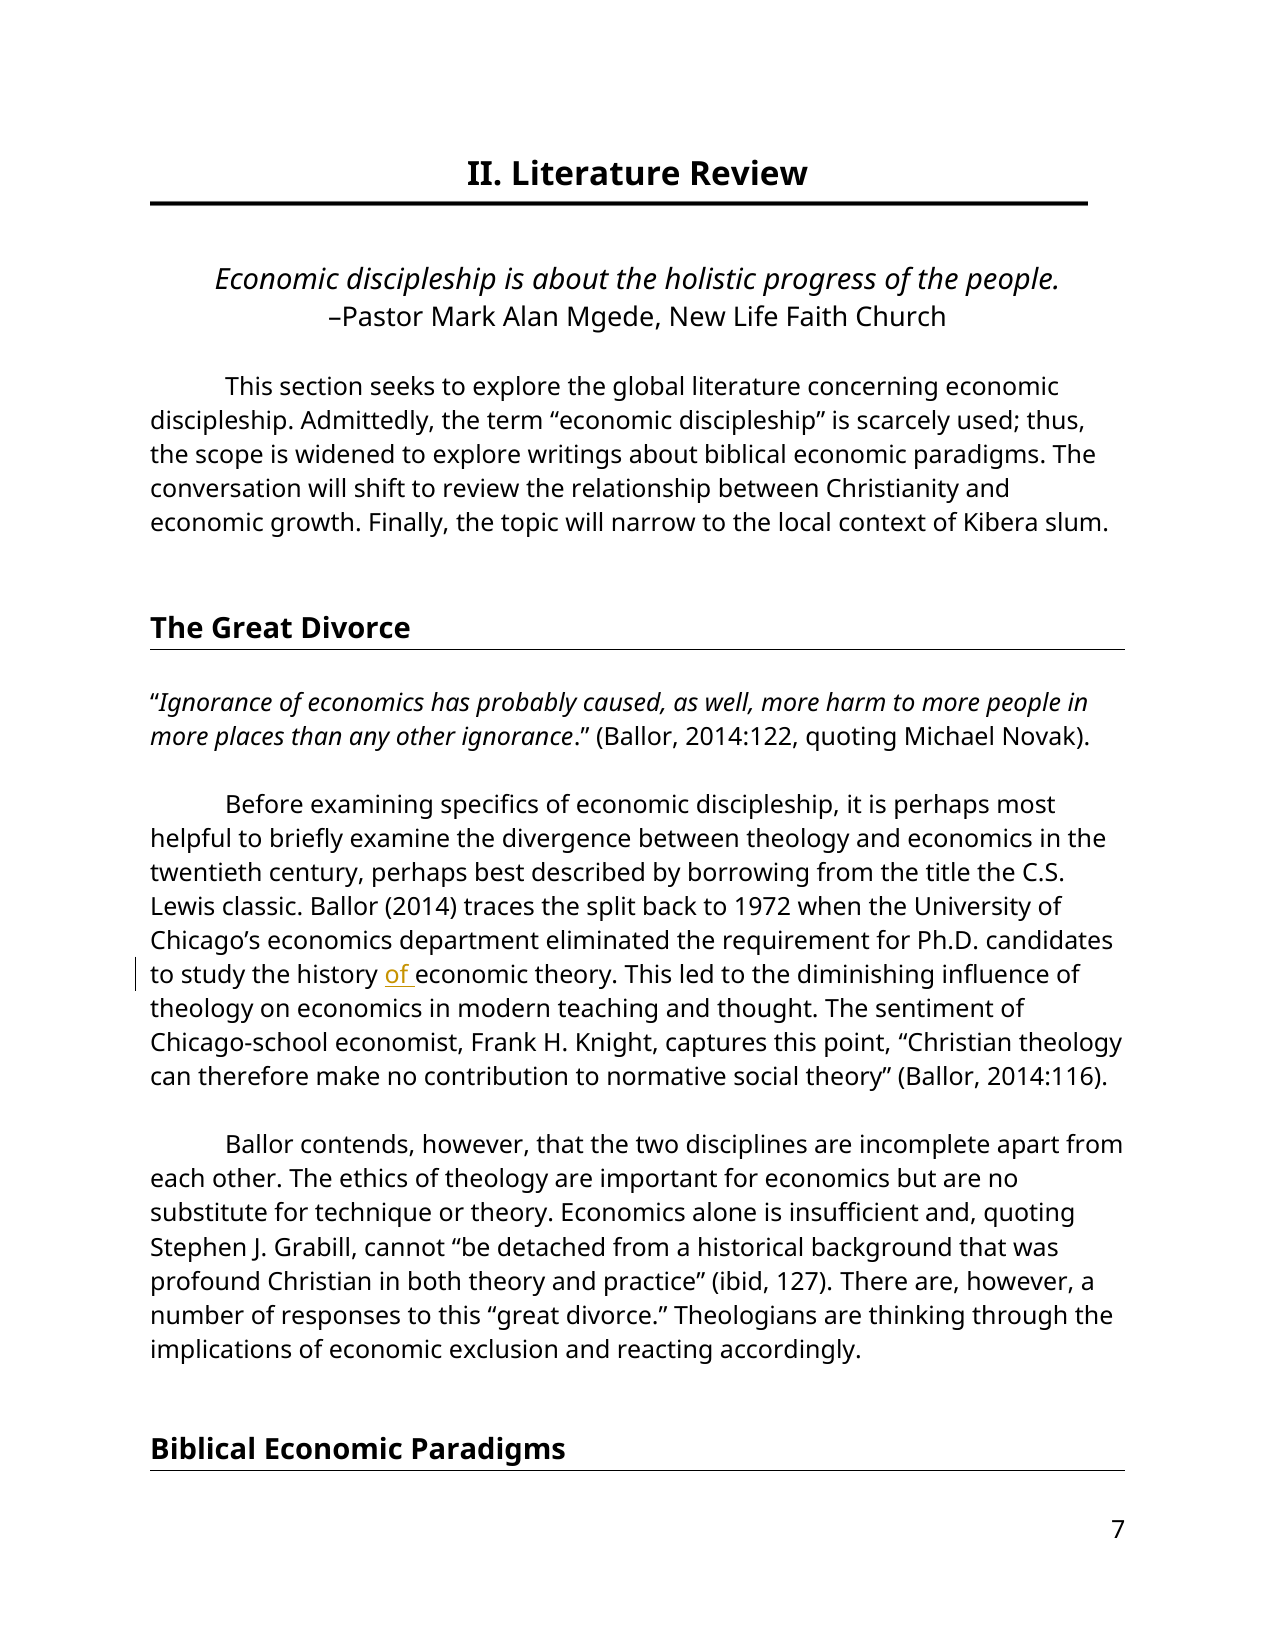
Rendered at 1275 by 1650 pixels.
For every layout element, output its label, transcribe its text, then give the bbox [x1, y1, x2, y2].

text The Great Divorce [150, 607, 1125, 649]
picture [150, 195, 1088, 211]
text Ballor contends, however, that the two disciplines are incomplete apart from each other. The ethics of theology are important for economics but are no substitute for technique or theory. Economics alone is insufficient and, quoting Stephen J. Grabill, cannot “be detached from a historical background that was profound Christian in both theory and practice” (ibid, 127). There are, however, a number of responses to this “great divorce.” Theologians are thinking through the implications of economic exclusion and reacting accordingly. [150, 1127, 1125, 1365]
text Biblical Economic Paradigms [150, 1428, 1125, 1470]
text “Ignorance of economics has probably caused, as well, more harm to more people in more places than any other ignorance.” (Ballor, 2014:122, quoting Michael Novak). [150, 684, 1125, 752]
text Before examining specifics of economic discipleship, it is perhaps most helpful to briefly examine the divergence between theology and economics in the twentieth century, perhaps best described by borrowing from the title the C.S. Lewis classic. Ballor (2014) traces the split back to 1972 when the University of Chicago’s economics department eliminated the requirement for Ph.D. candidates to study the history economic theory. This led to the diminishing influence of theology on economics in modern teaching and thought. The sentiment of Chicago-school economist, Frank H. Knight, captures this point, “Christian theology can therefore make no contribution to normative social theory” (Ballor, 2014:116). [150, 786, 1125, 1093]
text Economic discipleship is about the holistic progress of the people. [150, 258, 1125, 298]
text This section seeks to explore the global literature concerning economic discipleship. Admittedly, the term “economic discipleship” is scarcely used; thus, the scope is widened to explore writings about biblical economic paradigms. The conversation will shift to review the relationship between Christianity and economic growth. Finally, the topic will narrow to the local context of Kibera slum. [150, 369, 1125, 539]
text II. Literature Review [150, 150, 1125, 195]
text –Pastor Mark Alan Mgede, New Life Faith Church [150, 298, 1125, 335]
